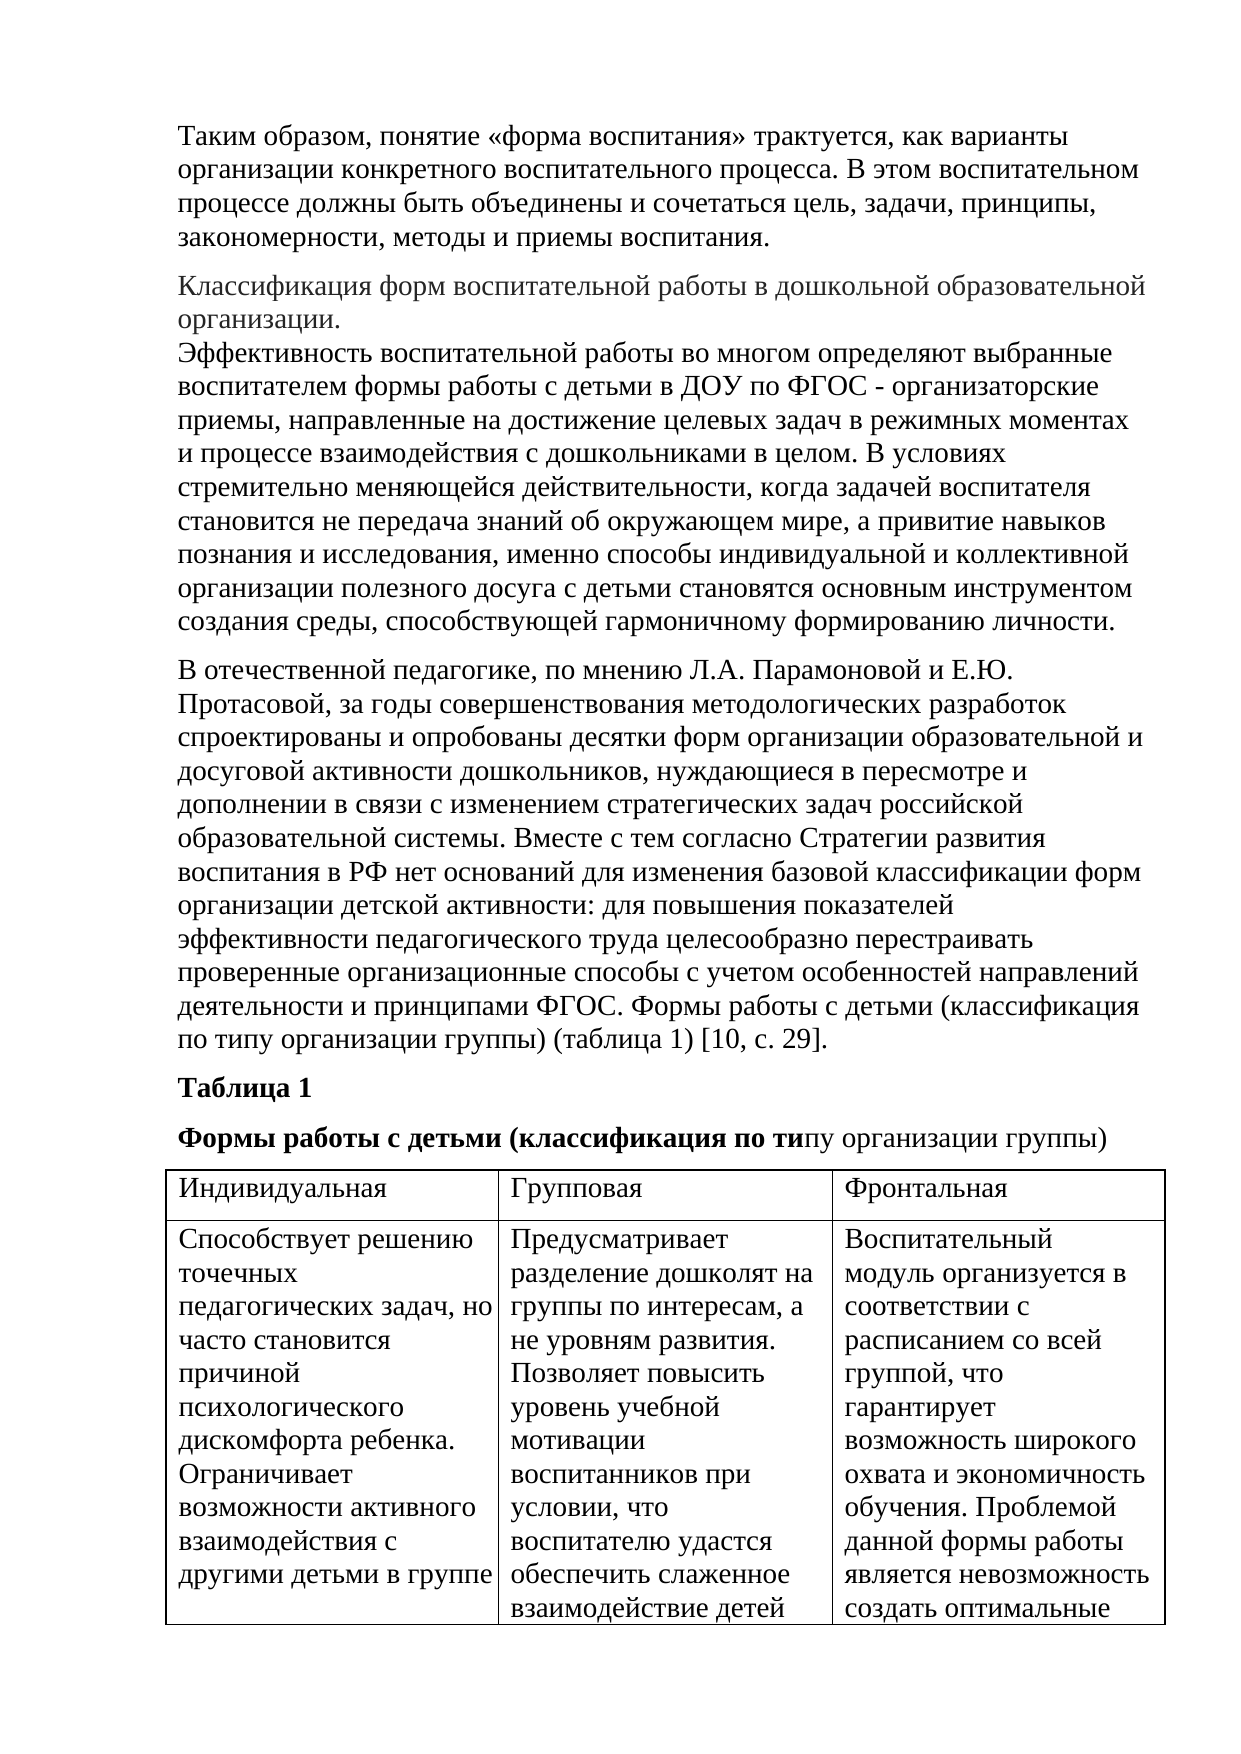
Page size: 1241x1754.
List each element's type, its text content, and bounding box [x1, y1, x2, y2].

table_header Индивидуальная [167, 1171, 498, 1220]
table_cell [499, 1221, 832, 1624]
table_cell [167, 1221, 498, 1624]
text Классификация форм воспитательной работы в дошкольной образовательной организации. [341, 268, 1152, 335]
text Таким образом, понятие «форма воспитания» трактуется, как варианты организации конкретного воспитательного процесса. В этом воспитательном процессе должны быть объединены и сочетаться цель, задачи, принципы, закономерности, методы и приемы воспитания. [177, 118, 1152, 252]
text Эффективность воспитательной работы во многом определяют выбранные воспитателем формы работы с детьми в ДОУ по ФГОС - организаторские приемы, направленные на достижение целевых задач в режимных моментах и процессе взаимодействия с дошкольниками в целом. В условиях стремительно меняющейся действительности, когда задачей воспитателя становится не передача знаний об окружающем мире, а привитие навыков познания и исследования, именно способы индивидуальной и коллективной организации полезного досуга с детьми становятся основным инструментом создания среды, способствующей гармоничному формированию личности. [177, 335, 1152, 637]
text Формы работы с детьми (классификация по типу организации группы) [177, 1120, 1152, 1153]
text Таблица 1 [177, 1071, 1152, 1104]
table_header Групповая [499, 1171, 832, 1220]
table_header Фронтальная [833, 1171, 1164, 1220]
text В отечественной педагогике, по мнению Л.А. Парамоновой и Е.Ю. Протасовой, за годы совершенствования методологических разработок спроектированы и опробованы десятки форм организации образовательной и досуговой активности дошкольников, нуждающиеся в пересмотре и дополнении в связи с изменением стратегических задач российской образовательной системы. Вместе с тем согласно Стратегии развития воспитания в РФ нет оснований для изменения базовой классификации форм организации детской активности: для повышения показателей эффективности педагогического труда целесообразно перестраивать проверенные организационные способы с учетом особенностей направлений деятельности и принципами ФГОС. Формы работы с детьми (классификация по типу организации группы) (таблица 1) [10, с. 29]. [177, 652, 1152, 1055]
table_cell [833, 1221, 1164, 1624]
